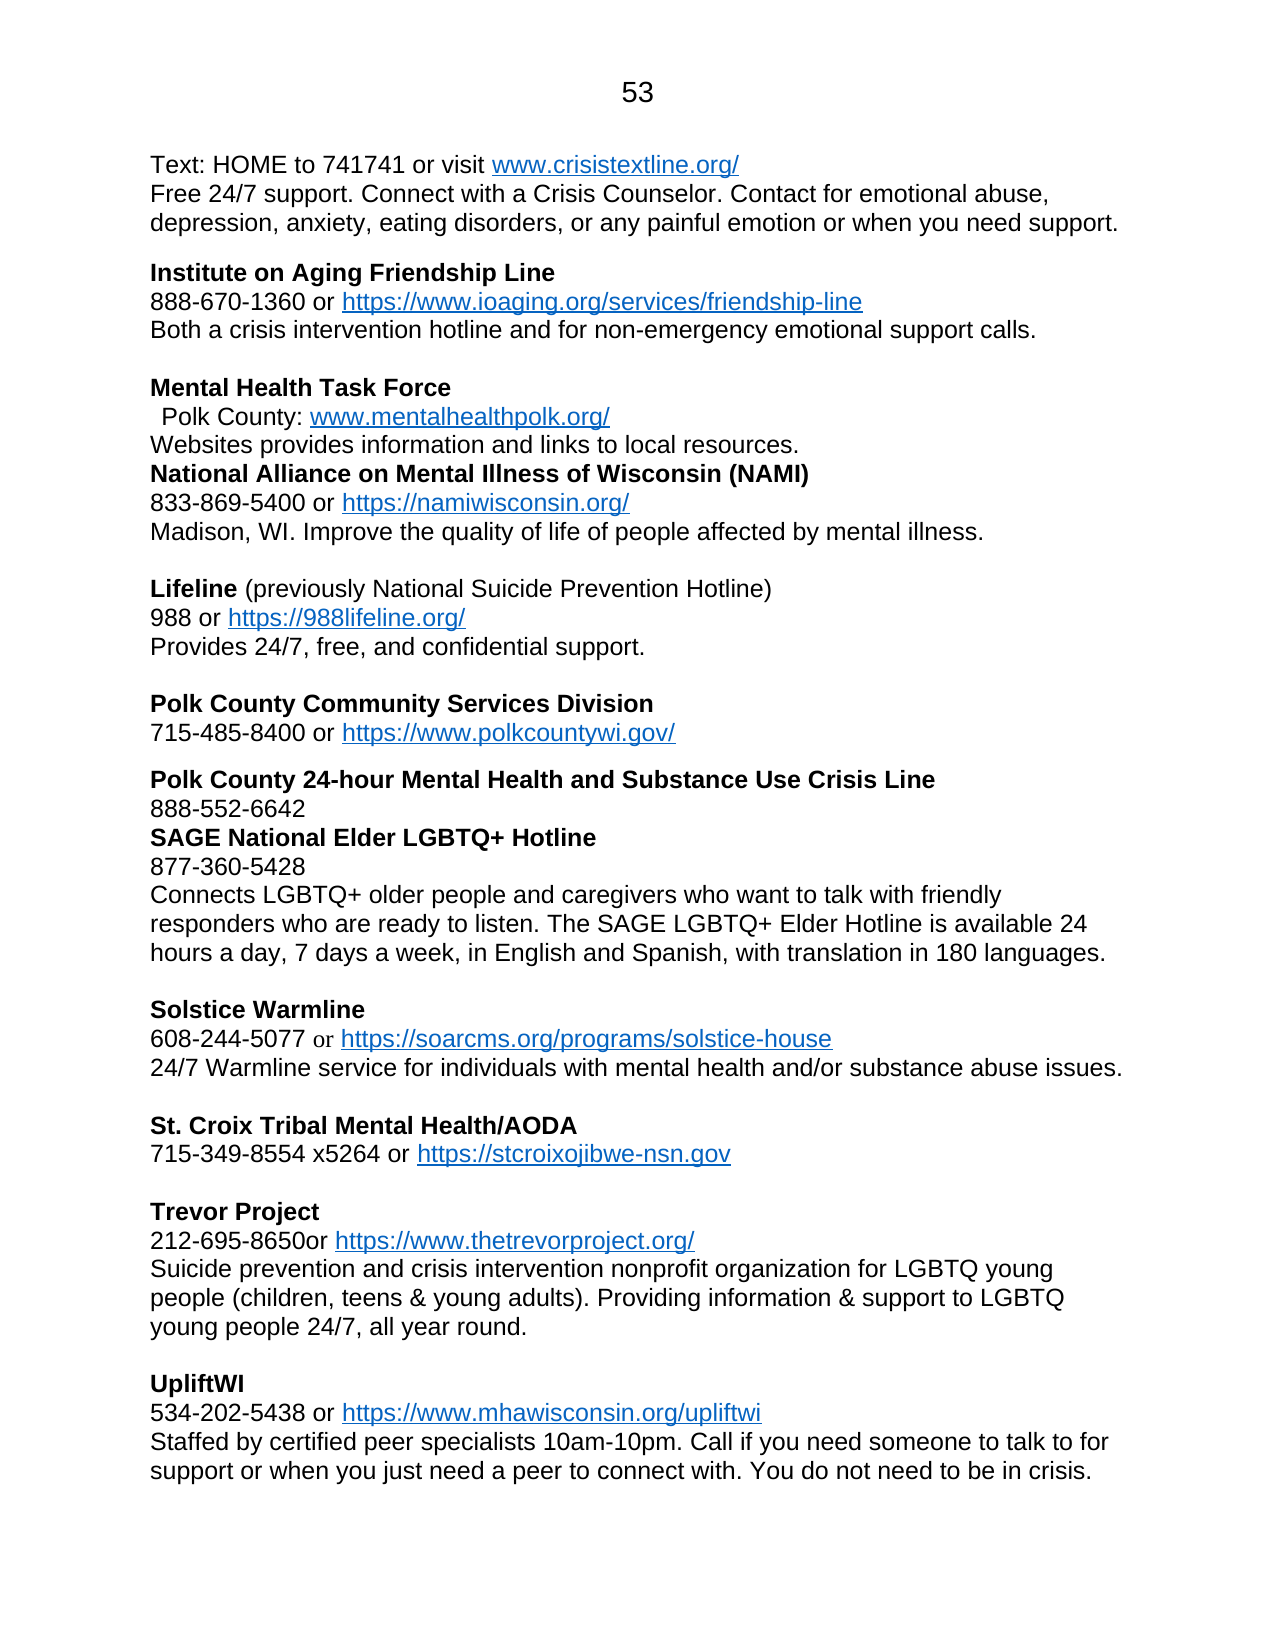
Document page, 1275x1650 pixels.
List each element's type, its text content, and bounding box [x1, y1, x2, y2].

text St. Croix Tribal Mental Health/AODA [150, 1111, 1125, 1139]
text Lifeline (previously National Suicide Prevention Hotline) [150, 574, 1125, 603]
text 888-670-1360 or https://www.ioaging.org/services/friendship-line [150, 287, 1125, 315]
text 833-869-5400 or https://namiwisconsin.org/ [150, 488, 1125, 517]
text Text: HOME to 741741 or visit www.crisistextline.org/ [150, 150, 1125, 179]
text 877-360-5428 [150, 852, 1125, 881]
text Madison, WI. Improve the quality of life of people affected by mental illness. [150, 517, 1125, 545]
text Polk County 24-hour Mental Health and Substance Use Crisis Line [150, 766, 1125, 794]
text 24/7 Warmline service for individuals with mental health and/or substance abuse issues. [150, 1053, 1125, 1082]
text 212-695-8650or https://www.thetrevorproject.org/ [150, 1226, 1125, 1254]
text Free 24/7 support. Connect with a Crisis Counselor. Contact for emotional abuse, depression, anxiety, eating disorders, or any painful emotion or when you need support. [150, 179, 1125, 236]
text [150, 1427, 1125, 1484]
text Polk County Community Services Division [150, 689, 1125, 718]
text Institute on Aging Friendship Line [150, 258, 1125, 287]
text 888-552-6642 [150, 794, 1125, 823]
text Solstice Warmline [150, 996, 1125, 1024]
text Trevor Project [150, 1197, 1125, 1226]
text Provides 24/7, free, and confidential support. [150, 632, 1125, 660]
text 715-349-8554 x5264 or https://stcroixojibwe-nsn.gov [150, 1139, 1125, 1168]
text Suicide prevention and crisis intervention nonprofit organization for LGBTQ young people (children, teens & young adults). Providing information & support to LGBTQ young people 24/7, all year round. [528, 1254, 1125, 1341]
text 715-485-8400 or https://www.polkcountywi.gov/ [150, 718, 1125, 747]
text 988 or https://988lifeline.org/ [150, 603, 1125, 632]
text UpliftWI [150, 1369, 1125, 1398]
text 534-202-5438 or https://www.mhawisconsin.org/upliftwi [150, 1398, 1125, 1427]
text Websites provides information and links to local resources. [150, 430, 1125, 459]
text 608-244-5077 or https://soarcms.org/programs/solstice-house [150, 1024, 1125, 1053]
table_header Polk County: www.mentalhealthpolk.org/ [150, 402, 637, 430]
text SAGE National Elder LGBTQ+ Hotline [150, 823, 1125, 852]
text National Alliance on Mental Illness of Wisconsin (NAMI) [150, 459, 1125, 488]
text Mental Health Task Force [150, 373, 1125, 402]
text Both a crisis intervention hotline and for non-emergency emotional support calls. [150, 315, 1125, 344]
